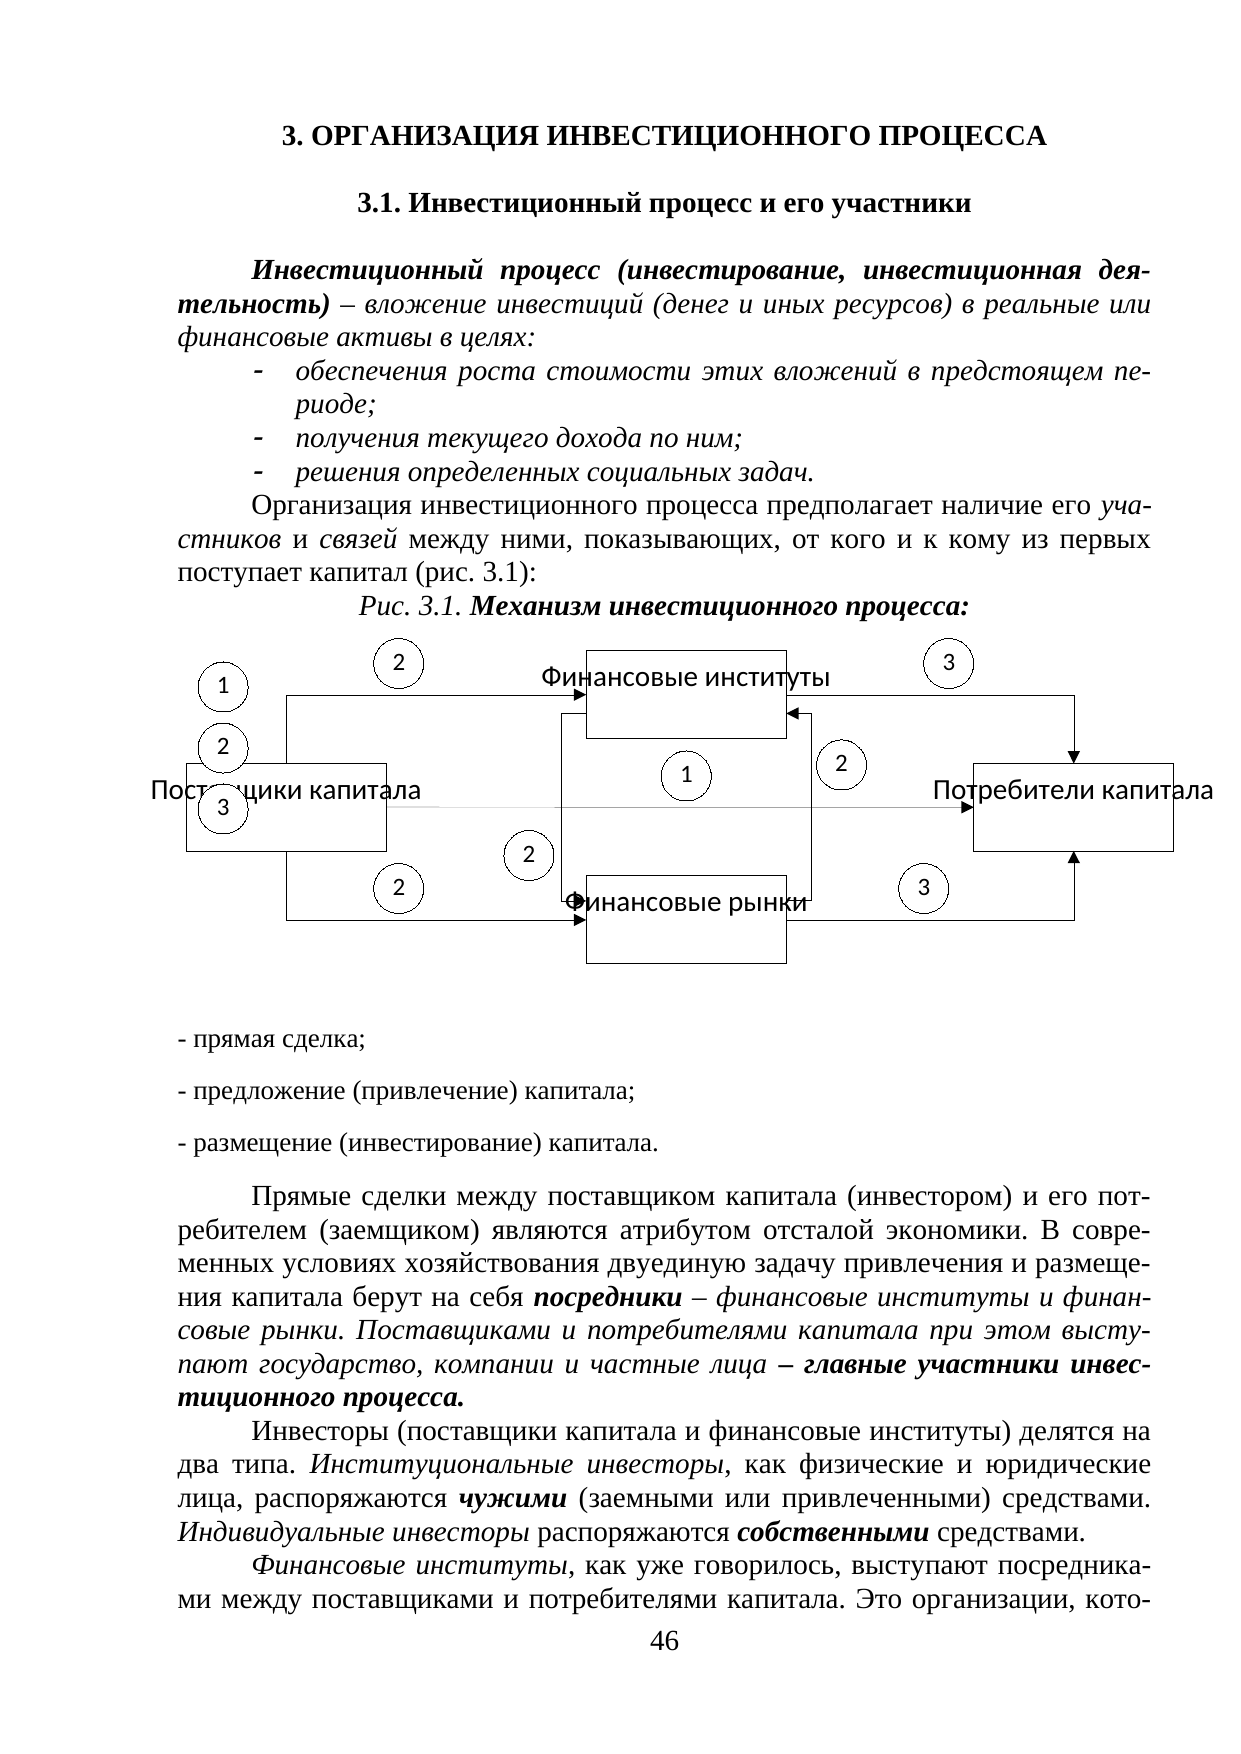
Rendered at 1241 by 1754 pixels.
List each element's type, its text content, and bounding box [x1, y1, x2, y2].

text Инвесторы (поставщики капитала и финансовые институты) делятся на два типа. Институциональные инвесторы, как физические и юридические лица, распоряжаются чужими (заемными или привлеченными) средствами. Индивидуальные инвесторы распоряжаются собственными средствами. [177, 1413, 1152, 1547]
text Инвестиционный процесс (инвестирование, инвестиционная дея-тельность) – вложение инвестиций (денег и иных ресурсов) в реальные или финансовые активы в целях: [177, 252, 1152, 353]
text Прямые сделки между поставщиком капитала (инвестором) и его пот-ребителем (заемщиком) являются атрибутом отсталой экономики. В совре-менных условиях хозяйствования двуединую задачу привлечения и размеще-ния капитала берут на себя посредники – финансовые институты и финан-совые рынки. Поставщиками и потребителями капитала при этом высту-пают государство, компании и частные лица – главные участники инвес-тиционного процесса. [177, 1178, 1152, 1413]
text - предложение (привлечение) капитала; [177, 1074, 1152, 1105]
text 3.1. Инвестиционный процесс и его участники [177, 185, 1152, 219]
list обеспечения роста стоимости этих вложений в предстоящем пе-риоде; [251, 353, 1152, 420]
text Рис. 3.1. Механизм инвестиционного процесса: [177, 588, 1152, 622]
text - размещение (инвестирование) капитала. [177, 1126, 1152, 1157]
text 3. ОРГАНИЗАЦИЯ ИНВЕСТИЦИОННОГО ПРОЦЕССА [177, 118, 1152, 152]
text - прямая сделка; [177, 1022, 1152, 1053]
list получения текущего дохода по ним; [251, 420, 1152, 454]
text Организация инвестиционного процесса предполагает наличие его уча-стников и связей между ними, показывающих, от кого и к кому из первых поступает капитал (рис. 3.1): [177, 487, 1152, 588]
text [177, 1547, 1152, 1614]
list решения определенных социальных задач. [251, 454, 1152, 487]
